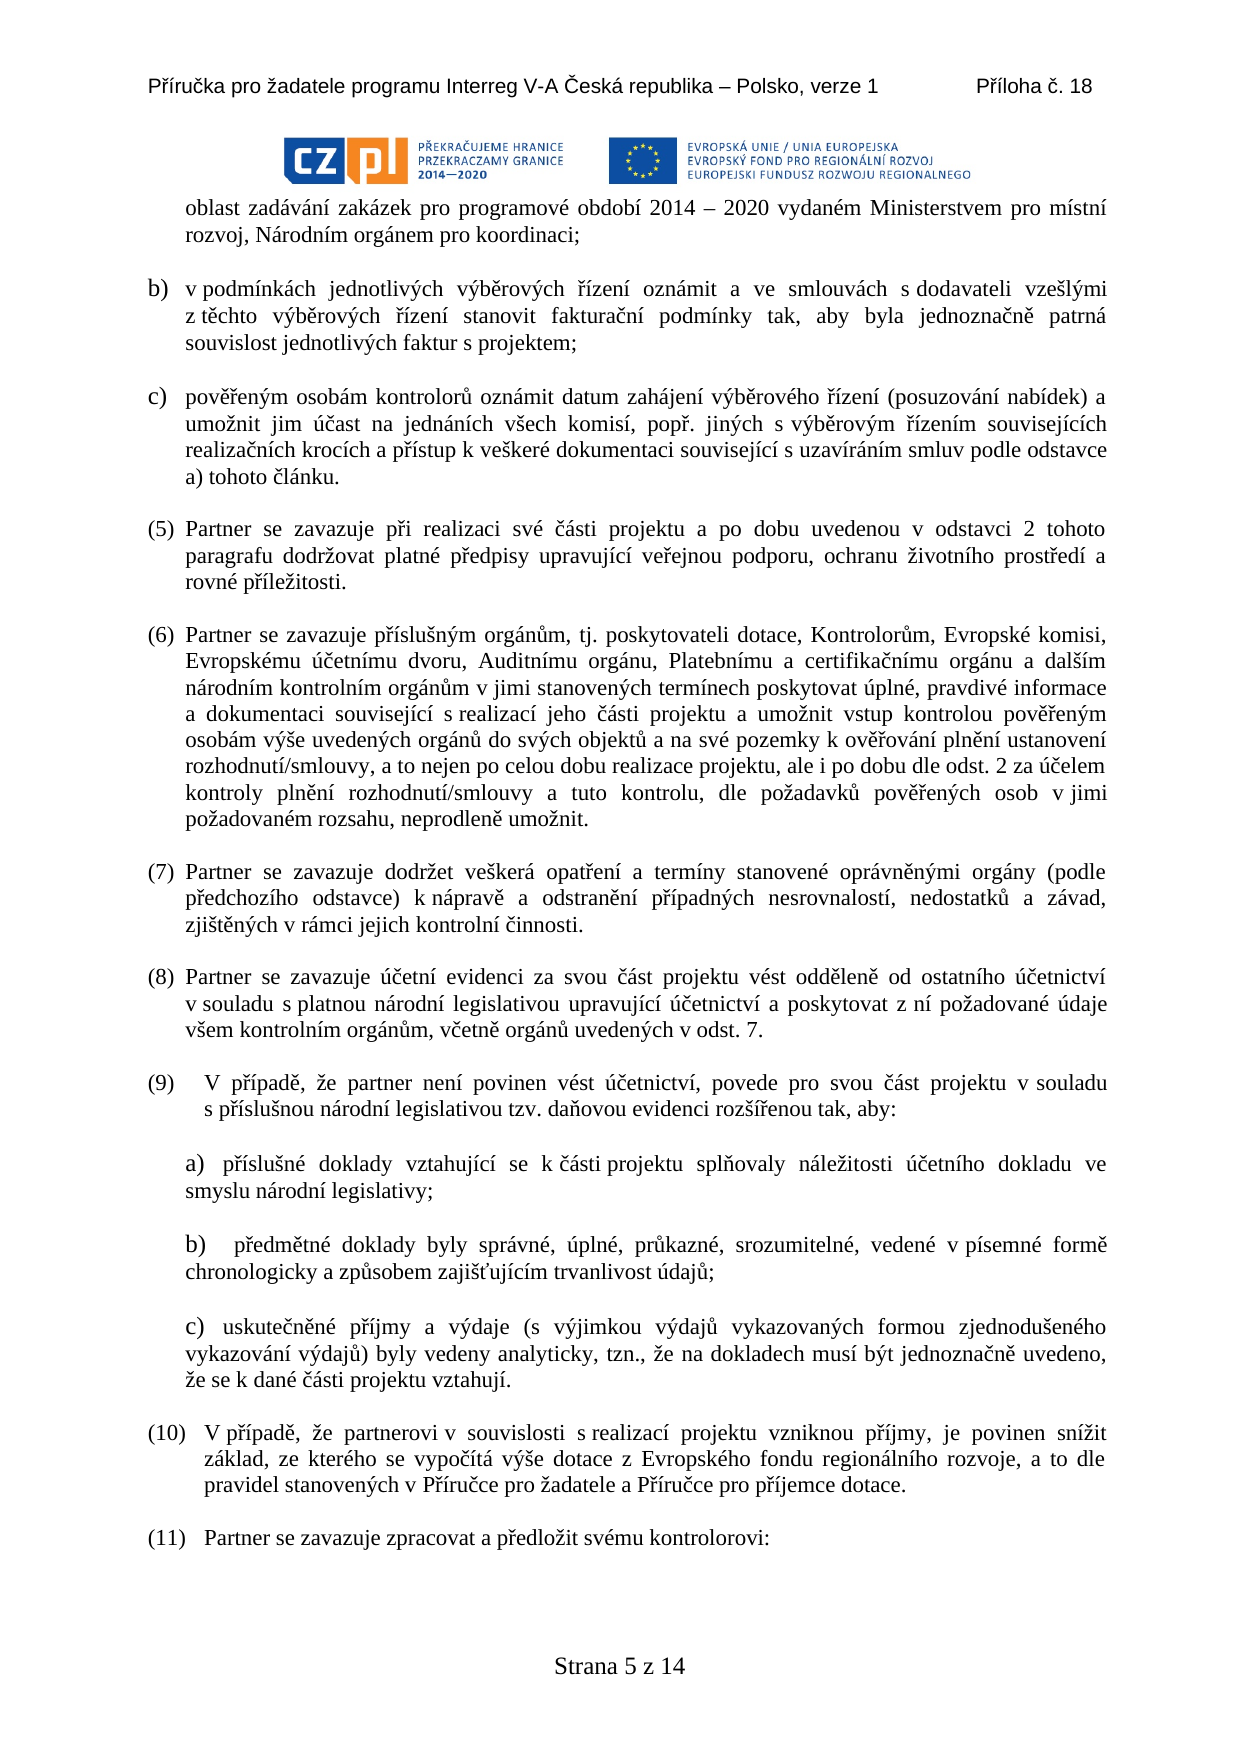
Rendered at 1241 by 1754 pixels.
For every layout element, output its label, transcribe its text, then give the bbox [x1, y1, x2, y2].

list příslušné doklady vztahující se k části projektu splňovaly náležitosti účetního dokladu ve smyslu národní legislativy; [185, 1148, 1107, 1203]
list Partner se zavazuje účetní evidenci za svou část projektu vést odděleně od ostatního účetnictví v souladu s platnou národní legislativou upravující účetnictví a poskytovat z ní požadované údaje všem kontrolním orgánům, včetně orgánů uvedených v odst. 7. [148, 963, 1107, 1042]
list uskutečněné příjmy a výdaje (s výjimkou výdajů vykazovaných formou zjednodušeného vykazování výdajů) byly vedeny analyticky, tzn., že na dokladech musí být jednoznačně uvedeno, že se k dané části projektu vztahují. [185, 1311, 1107, 1392]
list pověřeným osobám kontrolorů oznámit datum zahájení výběrového řízení (posuzování nabídek) a umožnit jim účast na jednáních všech komisí, popř. jiných s výběrovým řízením souvisejících realizačních krocích a přístup k veškeré dokumentaci související s uzavíráním smluv podle odstavce a) tohoto článku. [148, 381, 1107, 489]
list V případě, že partnerovi v souvislosti s realizací projektu vzniknou příjmy, je povinen snížit základ, ze kterého se vypočítá výše dotace z Evropského fondu regionálního rozvoje, a to dle pravidel stanovených v Příručce pro žadatele a Příručce pro příjemce dotace. [148, 1419, 1107, 1498]
list Partner se zavazuje zpracovat a předložit svému kontrolorovi: [148, 1524, 1107, 1550]
list Partner se zavazuje dodržet veškerá opatření a termíny stanovené oprávněnými orgány (podle předchozího odstavce) k nápravě a odstranění případných nesrovnalostí, nedostatků a závad, zjištěných v rámci jejich kontrolní činnosti. [148, 858, 1107, 937]
list Partner se zavazuje při realizaci své části projektu a po dobu uvedenou v odstavci 2 tohoto paragrafu dodržovat platné předpisy upravující veřejnou podporu, ochranu životního prostředí a rovné příležitosti. [148, 515, 1107, 594]
list v podmínkách jednotlivých výběrových řízení oznámit a ve smlouvách s dodavateli vzešlými z těchto výběrových řízení stanovit fakturační podmínky tak, aby byla jednoznačně patrná souvislost jednotlivých faktur s projektem; [148, 273, 1107, 355]
list předmětné doklady byly správné, úplné, průkazné, srozumitelné, vedené v písemné formě chronologicky a způsobem zajišťujícím trvanlivost údajů; [185, 1229, 1107, 1284]
picture [273, 126, 982, 195]
list V případě, že partner není povinen vést účetnictví, povede pro svou část projektu v souladu s příslušnou národní legislativou tzv. daňovou evidenci rozšířenou tak, aby: [148, 1069, 1107, 1122]
list Partner se zavazuje příslušným orgánům, tj. poskytovateli dotace, Kontrolorům, Evropské komisi, Evropskému účetnímu dvoru, Auditnímu orgánu, Platebnímu a certifikačnímu orgánu a dalším národním kontrolním orgánům v jimi stanovených termínech poskytovat úplné, pravdivé informace a dokumentaci související s realizací jeho části projektu a umožnit vstup kontrolou pověřeným osobám výše uvedených orgánů do svých objektů a na své pozemky k ověřování plnění ustanovení rozhodnutí/smlouvy, a to nejen po celou dobu realizace projektu, ale i po dobu dle odst. 2 za účelem kontroly plnění rozhodnutí/smlouvy a tuto kontrolu, dle požadavků pověřených osob v jimi požadovaném rozsahu, neprodleně umožnit. [148, 621, 1107, 832]
